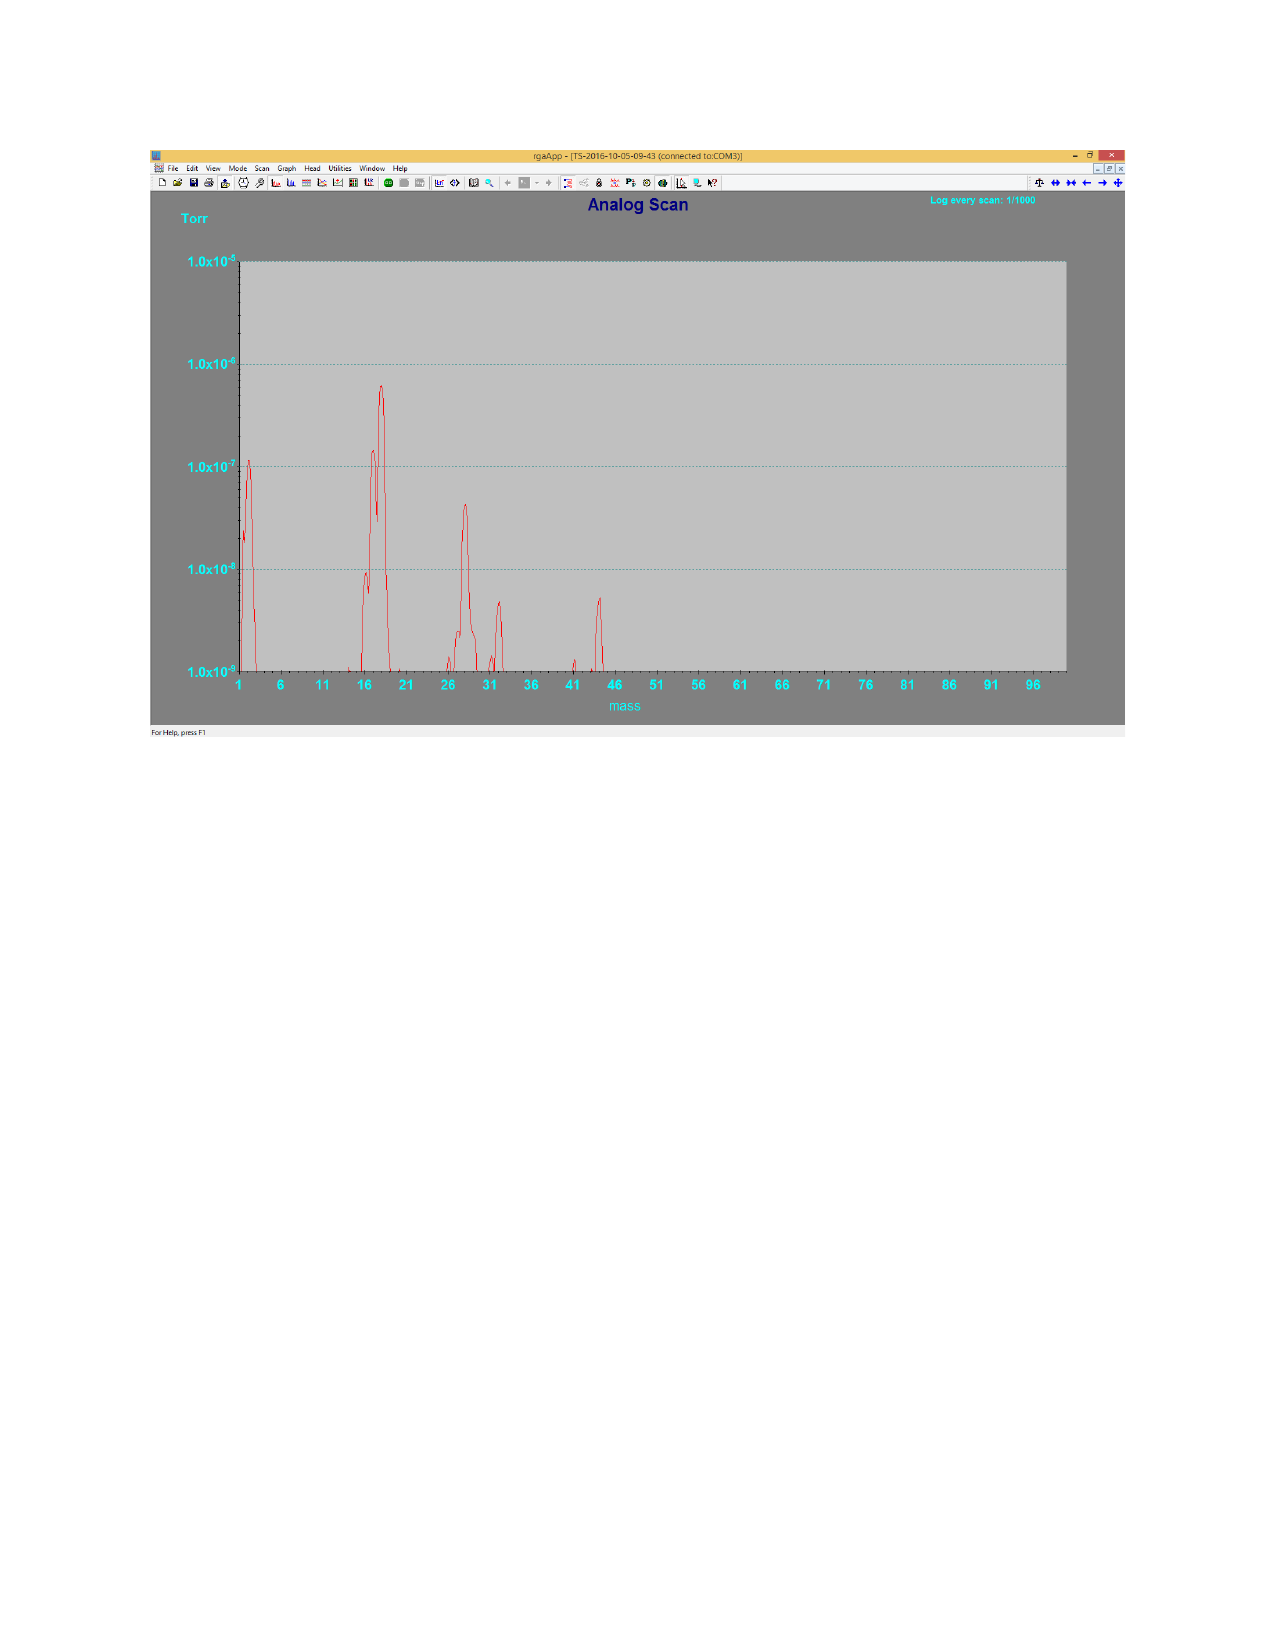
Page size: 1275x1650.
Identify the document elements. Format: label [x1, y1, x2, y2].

picture [150, 150, 1125, 737]
